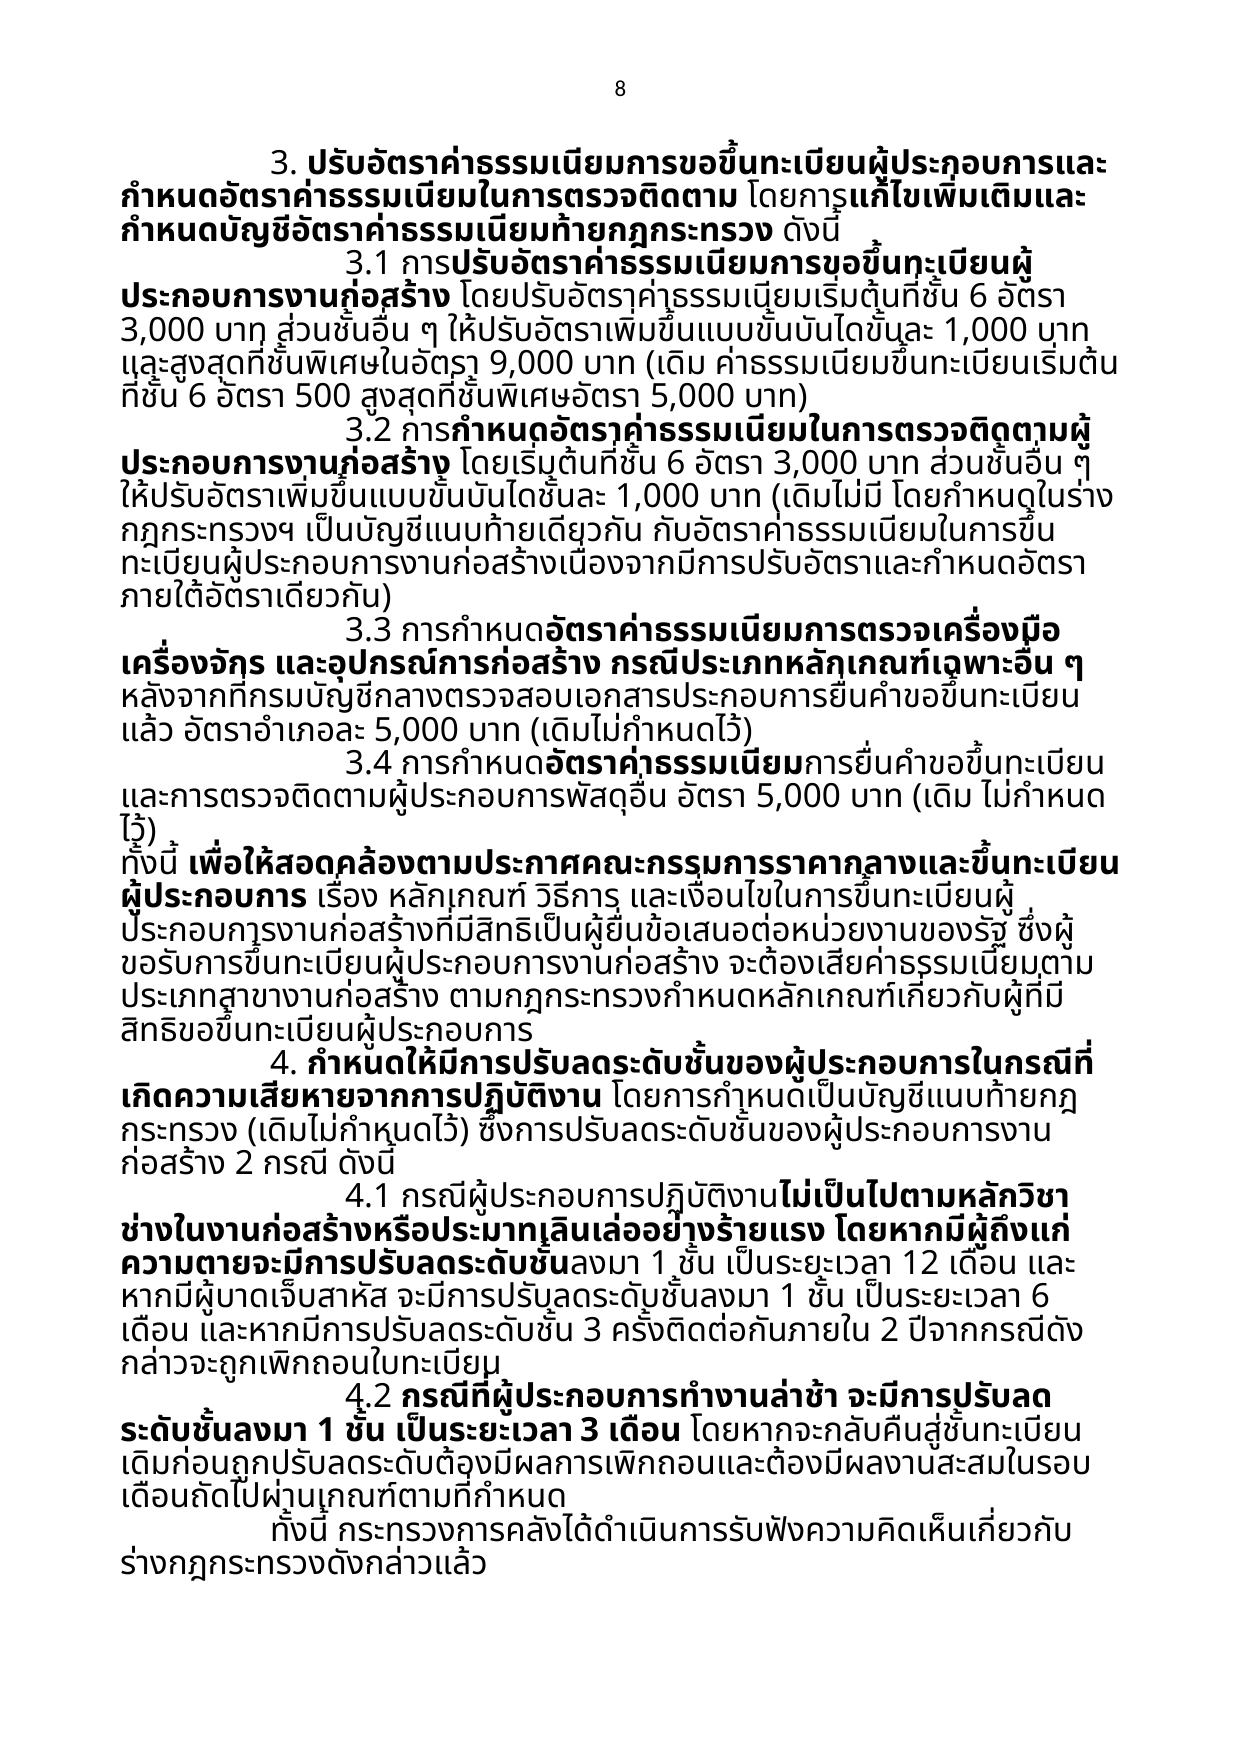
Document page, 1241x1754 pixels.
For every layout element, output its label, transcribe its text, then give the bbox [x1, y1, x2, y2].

text 3. ปรับอัตราค่าธรรมเนียมการขอขึ้นทะเบียนผู้ประกอบการและกำหนดอัตราค่าธรรมเนียมในการตรวจติดตาม โดยการแก้ไขเพิ่มเติมและกำหนดบัญชีอัตราค่าธรรมเนียมท้ายกฎกระทรวง ดังนี้ [120, 148, 1120, 248]
text 4. กำหนดให้มีการปรับลดระดับชั้นของผู้ประกอบการในกรณีที่เกิดความเสียหายจากการปฏิบัติงาน โดยการกำหนดเป็นบัญชีแนบท้ายกฎกระทรวง (เดิมไม่กำหนดไว้) ซึ่งการปรับลดระดับชั้นของผู้ประกอบการงานก่อสร้าง 2 กรณี ดังนี้ [120, 1048, 1120, 1181]
text 3.3 การกำหนดอัตราค่าธรรมเนียมการตรวจเครื่องมือเครื่องจักร และอุปกรณ์การก่อสร้าง กรณีประเภทหลักเกณฑ์เฉพาะอื่น ๆ หลังจากที่กรมบัญชีกลางตรวจสอบเอกสารประกอบการยื่นคำขอขึ้นทะเบียนแล้ว อัตราอำเภอละ 5,000 บาท (เดิมไม่กำหนดไว้) [120, 614, 1120, 748]
text 3.1 การปรับอัตราค่าธรรมเนียมการขอขึ้นทะเบียนผู้ประกอบการงานก่อสร้าง โดยปรับอัตราค่าธรรมเนียมเริ่มต้นที่ชั้น 6 อัตรา 3,000 บาท ส่วนชั้นอื่น ๆ ให้ปรับอัตราเพิ่มขึ้นแบบขั้นบันไดขั้นละ 1,000 บาท และสูงสุดที่ชั้นพิเศษในอัตรา 9,000 บาท (เดิม ค่าธรรมเนียมขึ้นทะเบียนเริ่มต้นที่ชั้น 6 อัตรา 500 สูงสุดที่ชั้นพิเศษอัตรา 5,000 บาท) [120, 248, 1120, 414]
text 3.2 การกำหนดอัตราค่าธรรมเนียมในการตรวจติดตามผู้ประกอบการงานก่อสร้าง โดยเริ่มต้นที่ชั้น 6 อัตรา 3,000 บาท ส่วนชั้นอื่น ๆ ให้ปรับอัตราเพิ่มขึ้นแบบขั้นบันไดชั้นละ 1,000 บาท (เดิมไม่มี โดยกำหนดในร่างกฎกระทรวงฯ เป็นบัญชีแนบท้ายเดียวกัน กับอัตราค่าธรรมเนียมในการขึ้นทะเบียนผู้ประกอบการงานก่อสร้างเนื่องจากมีการปรับอัตราและกำหนดอัตราภายใต้อัตราเดียวกัน) [120, 414, 1120, 614]
text 4.2 กรณีที่ผู้ประกอบการทำงานล่าช้า จะมีการปรับลดระดับชั้นลงมา 1 ชั้น เป็นระยะเวลา3 เดือน โดยหากจะกลับคืนสู่ชั้นทะเบียนเดิมก่อนถูกปรับลดระดับต้องมีผลการเพิกถอนและต้องมีผลงานสะสมในรอบเดือนถัดไปผ่านเกณฑ์ตามที่กำหนด [120, 1381, 1120, 1514]
text 4.1 กรณีผู้ประกอบการปฏิบัติงานไม่เป็นไปตามหลักวิชาช่างในงานก่อสร้างหรือประมาทเลินเล่ออย่างร้ายแรง โดยหากมีผู้ถึงแก่ความตายจะมีการปรับลดระดับชั้นลงมา 1 ชั้น เป็นระยะเวลา 12 เดือน และหากมีผู้บาดเจ็บสาหัส จะมีการปรับลดระดับชั้นลงมา 1 ชั้น เป็นระยะเวลา 6 เดือน และหากมีการปรับลดระดับชั้น 3 ครั้งติดต่อกันภายใน 2 ปีจากกรณีดังกล่าวจะถูกเพิกถอนใบทะเบียน [120, 1181, 1120, 1381]
text 3.4 การกำหนดอัตราค่าธรรมเนียมการยื่นคำขอขึ้นทะเบียนและการตรวจติดตามผู้ประกอบการพัสดุอื่น อัตรา 5,000 บาท (เดิม ไม่กำหนดไว้) [120, 748, 1120, 848]
text ทั้งนี้ เพื่อให้สอดคล้องตามประกาศคณะกรรมการราคากลางและขึ้นทะเบียนผู้ประกอบการ เรื่อง หลักเกณฑ์ วิธีการ และเงื่อนไขในการขึ้นทะเบียนผู้ประกอบการงานก่อสร้างที่มีสิทธิเป็นผู้ยื่นข้อเสนอต่อหน่วยงานของรัฐ ซึ่งผู้ขอรับการขึ้นทะเบียนผู้ประกอบการงานก่อสร้าง จะต้องเสียค่าธรรมเนียมตามประเภทสาขางานก่อสร้าง ตามกฎกระทรวงกำหนดหลักเกณฑ์เกี่ยวกับผู้ที่มีสิทธิขอขึ้นทะเบียนผู้ประกอบการ [120, 848, 1120, 1048]
text ทั้งนี้ กระทรวงการคลังได้ดำเนินการรับฟังความคิดเห็นเกี่ยวกับร่างกฎกระทรวงดังกล่าวแล้ว [120, 1514, 1120, 1581]
